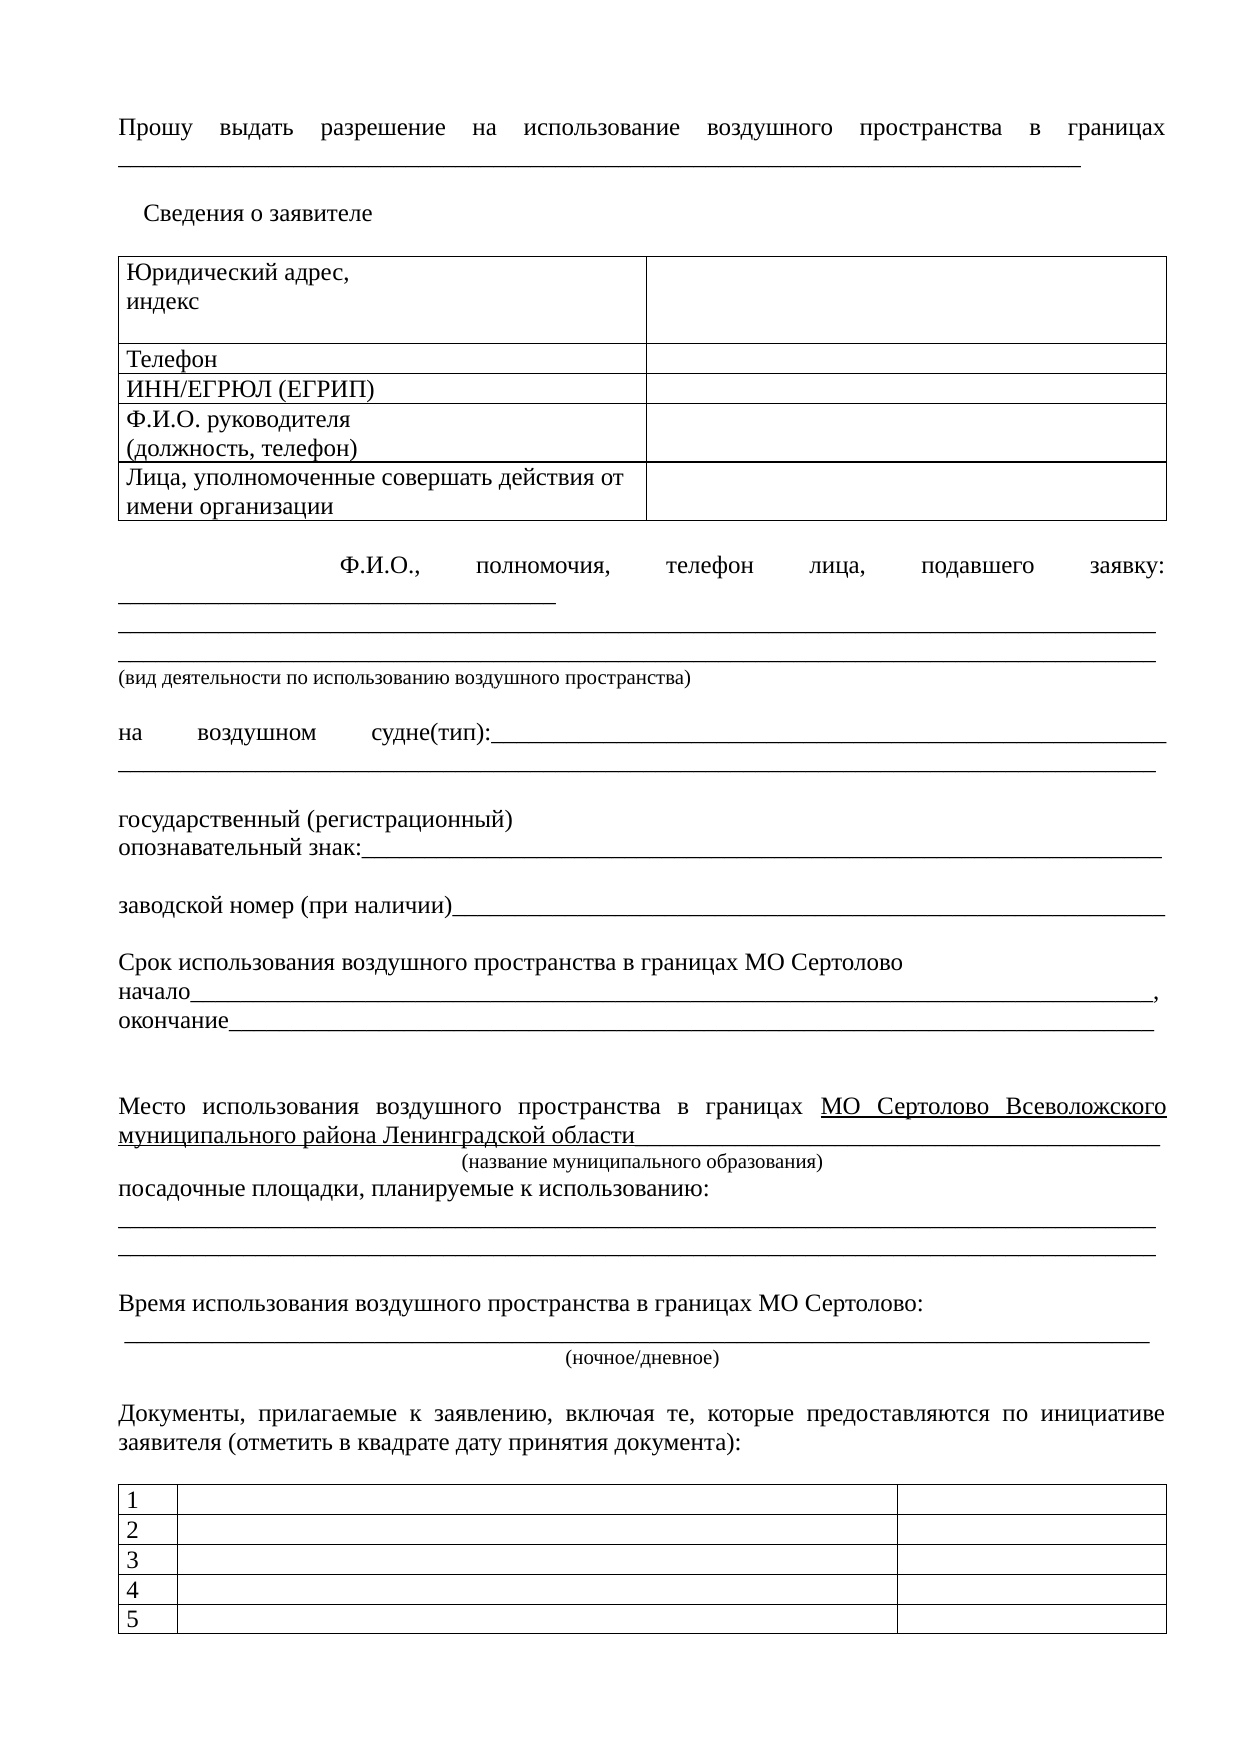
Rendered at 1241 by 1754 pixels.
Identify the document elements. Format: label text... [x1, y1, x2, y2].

table_cell [178, 1605, 897, 1633]
table_cell 3 [119, 1545, 177, 1574]
text (ночное/дневное) [118, 1345, 1166, 1369]
table_header 1 [119, 1485, 177, 1514]
table_cell [898, 1575, 1166, 1603]
table_cell ИНН/ЕГРЮЛ (ЕГРИП) [119, 374, 646, 403]
table_cell [898, 1515, 1166, 1544]
text Время использования воздушного пространства в границах МО Сертолово: [118, 1288, 1166, 1317]
text (название муниципального образования) [118, 1149, 1166, 1173]
table_cell Телефон [119, 344, 646, 373]
table_cell [647, 344, 1166, 373]
table_cell 2 [119, 1515, 177, 1544]
table_cell [647, 463, 1166, 520]
table_header [647, 257, 1166, 343]
table_cell [178, 1545, 897, 1574]
text начало_____________________________________________________________________________, окончание__________________________________________________________________________ [118, 976, 1166, 1034]
text Сведения о заявителе [118, 198, 1166, 227]
table_cell 4 [119, 1575, 177, 1603]
text Срок использования воздушного пространства в границах МО Сертолово [118, 947, 1166, 976]
table_header Юридический адрес, индекс [119, 257, 646, 343]
text __________________________________________________________________________________ [118, 1317, 1166, 1345]
text государственный (регистрационный) [118, 804, 1166, 832]
table_cell [647, 404, 1166, 461]
table_cell [178, 1515, 897, 1544]
text ___________________________________________________________________________________ [118, 636, 1166, 665]
text Прошу выдать разрешение на использование воздушного пространства в границах _____________________________________________________________________________ [118, 112, 1166, 170]
text заводской номер (при наличии)_________________________________________________________ [118, 890, 1166, 919]
table_cell [898, 1605, 1166, 1633]
text ___________________________________________________________________________________ [118, 607, 1166, 636]
table_cell Лица, уполномоченные совершать действия от имени организации [119, 463, 646, 520]
text Место использования воздушного пространства в границах МО Сертолово Всеволожского муниципального района Ленинградской области__________________________________________ [118, 1091, 1166, 1149]
table_header [178, 1485, 897, 1514]
table_cell [647, 374, 1166, 403]
table_header [898, 1485, 1166, 1514]
text на воздушном судне(тип):______________________________________________________ ___________________________________________________________________________________ [118, 717, 1166, 775]
text посадочные площадки, планируемые к использованию: ______________________________________________________________________________________________________________________________________________________________________ [118, 1173, 1166, 1259]
text (вид деятельности по использованию воздушного пространства) [118, 665, 1166, 689]
table_cell 5 [119, 1605, 177, 1633]
text Документы, прилагаемые к заявлению, включая те, которые предоставляются по инициативе заявителя (отметить в квадрате дату принятия документа): [118, 1398, 1166, 1456]
text Ф.И.О., полномочия, телефон лица, подавшего заявку: ___________________________________ [118, 550, 1166, 607]
text опознавательный знак:________________________________________________________________ [118, 832, 1166, 861]
table_cell Ф.И.О. руководителя (должность, телефон) [119, 404, 646, 461]
table_cell [178, 1575, 897, 1603]
table_cell [898, 1545, 1166, 1574]
